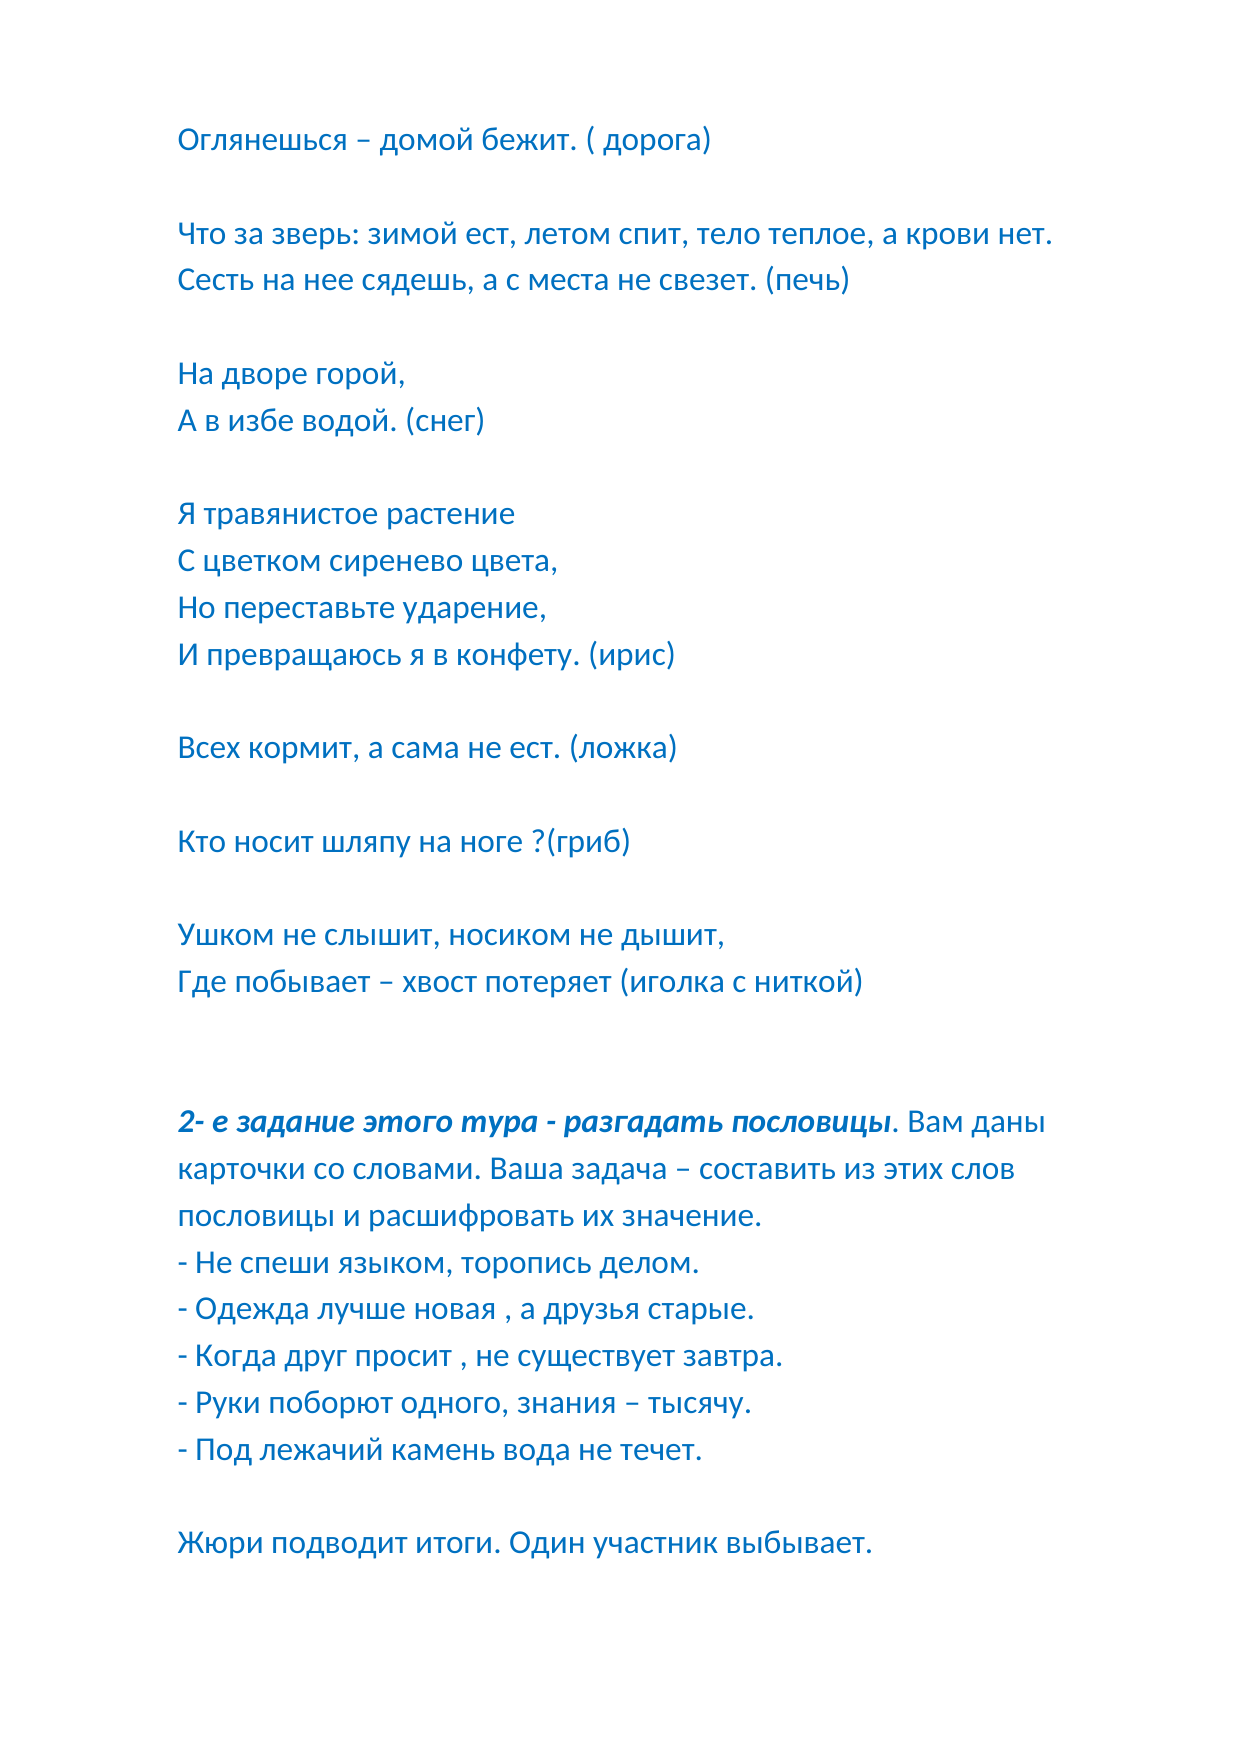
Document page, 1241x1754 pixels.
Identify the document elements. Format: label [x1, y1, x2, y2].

text [177, 118, 1152, 1609]
